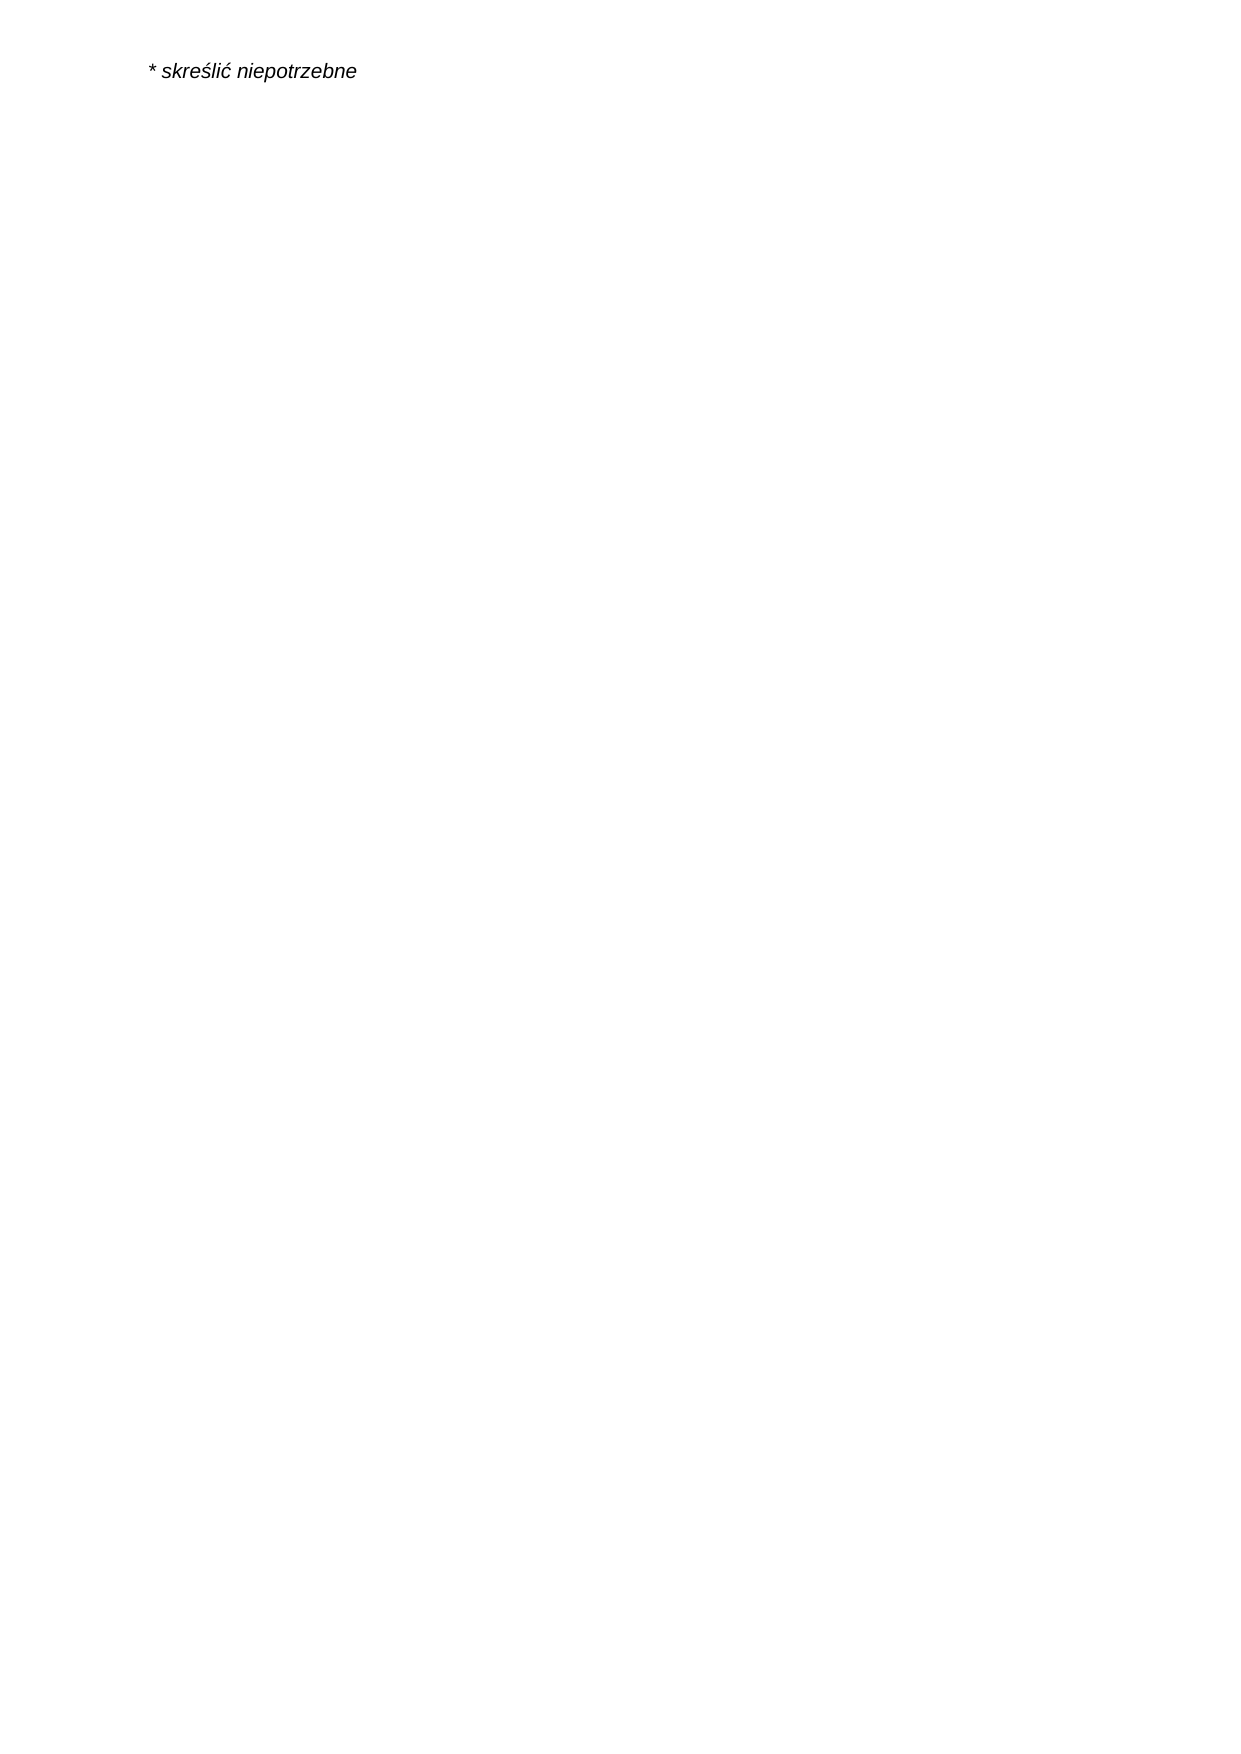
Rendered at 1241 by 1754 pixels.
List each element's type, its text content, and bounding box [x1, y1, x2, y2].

text * skreślić niepotrzebne [148, 59, 1092, 83]
